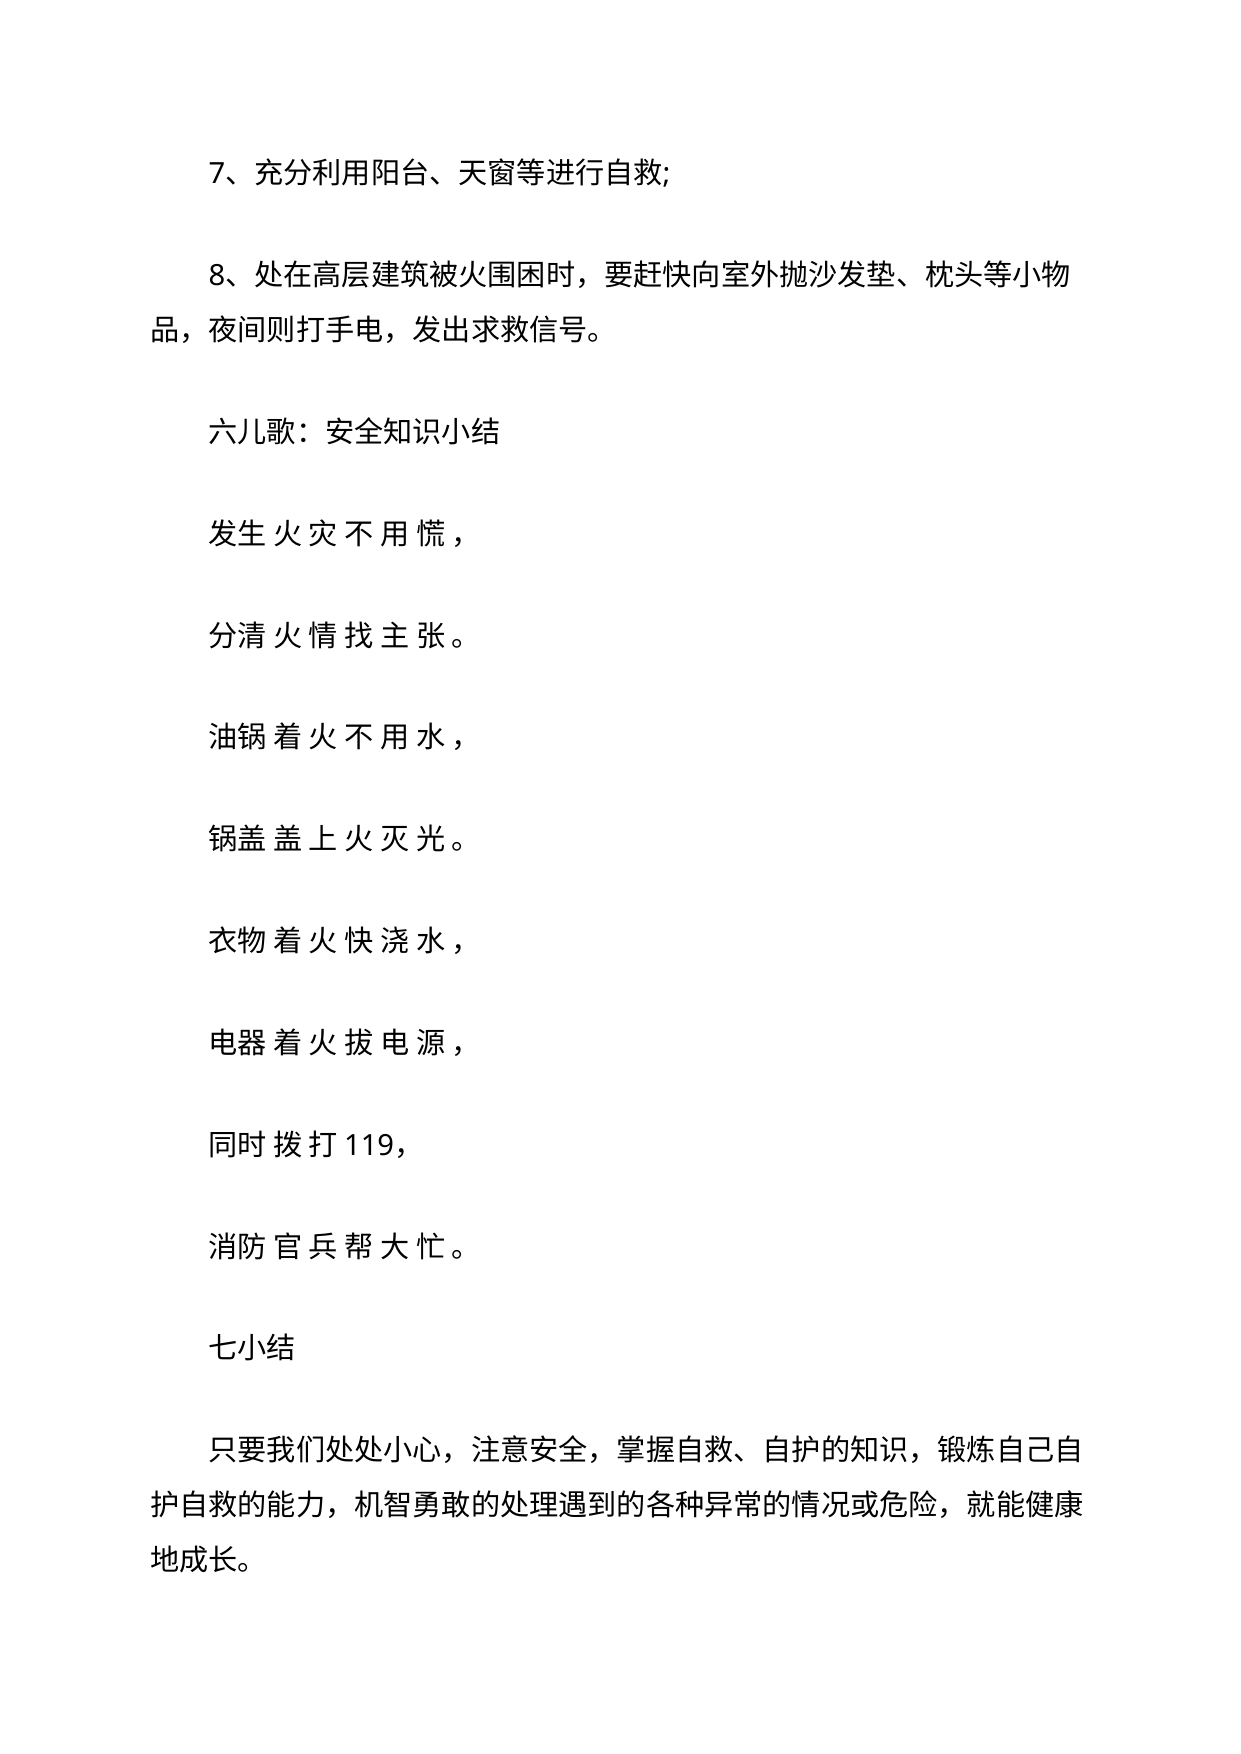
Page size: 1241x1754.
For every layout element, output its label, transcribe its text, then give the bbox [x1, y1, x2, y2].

text 电器 着 火 拔 电 源 ， [150, 1019, 1090, 1062]
text 只要我们处处小心，注意安全，掌握自救、自护的知识，锻炼自己自护自救的能力，机智勇敢的处理遇到的各种异常的情况或危险，就能健康地成长。 [150, 1427, 1090, 1579]
text 锅盖 盖 上 火 灭 光 。 [150, 816, 1090, 858]
text 发生 火 灾 不 用 慌 ， [150, 511, 1090, 553]
text 消防 官 兵 帮 大 忙 。 [150, 1223, 1090, 1265]
text 油锅 着 火 不 用 水 ， [150, 714, 1090, 756]
text 8、处在高层建筑被火围困时，要赶快向室外抛沙发垫、枕头等小物品，夜间则打手电，发出求救信号。 [150, 252, 1090, 349]
text 衣物 着 火 快 浇 水 ， [150, 918, 1090, 960]
text 分清 火 情 找 主 张 。 [150, 612, 1090, 654]
text 同时 拨 打119， [150, 1121, 1090, 1163]
text 六儿歌：安全知识小结 [150, 409, 1090, 451]
text 7、充分利用阳台、天窗等进行自救; [150, 150, 1090, 192]
text 七小结 [150, 1325, 1090, 1367]
